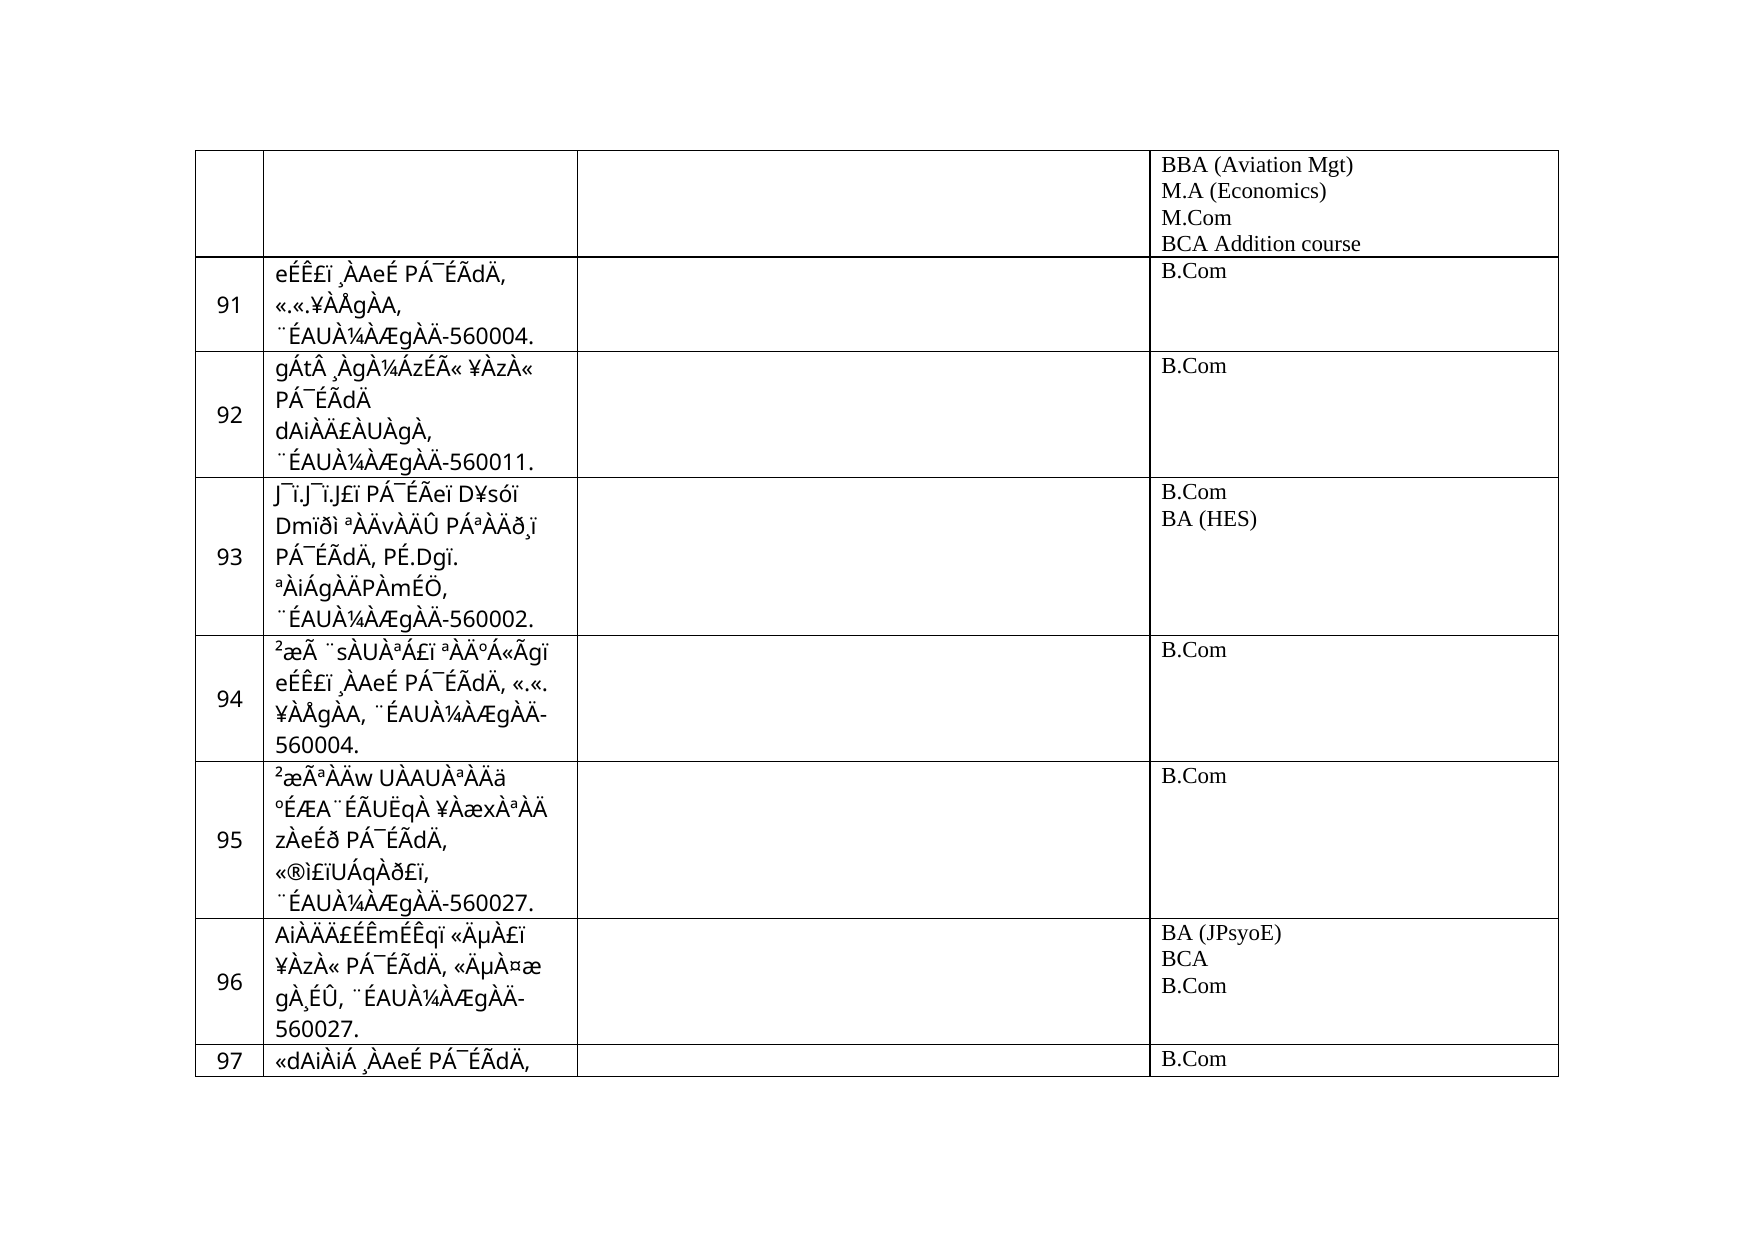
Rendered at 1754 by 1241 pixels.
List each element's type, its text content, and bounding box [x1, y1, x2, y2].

table_cell [578, 478, 1149, 634]
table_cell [264, 151, 577, 256]
table_cell 96 [196, 919, 263, 1044]
table_cell eÉÊ£ï ¸ÀAeÉ PÁ¯ÉÃdÄ, «.«.¥ÀÅgÀA, ¨ÉAUÀ¼ÀÆgÀÄ-560004. [264, 258, 577, 351]
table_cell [264, 1045, 577, 1076]
table_cell B.Com [1151, 352, 1558, 477]
table_cell B.Com [1151, 636, 1558, 761]
table_cell ²æÃ ¨sÀUÀªÁ£ï ªÀÄºÁ«Ãgï eÉÊ£ï ¸ÀAeÉ PÁ¯ÉÃdÄ, «.«. ¥ÀÅgÀA, ¨ÉAUÀ¼ÀÆgÀÄ-560004. [264, 636, 577, 761]
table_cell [1151, 1045, 1558, 1076]
table_cell gÁtÂ ¸ÀgÀ¼ÁzÉÃ« ¥ÀzÀ« PÁ¯ÉÃdÄ dAiÀÄ£ÀUÀgÀ, ¨ÉAUÀ¼ÀÆgÀÄ-560011. [264, 352, 577, 477]
table_cell 91 [196, 258, 263, 351]
table_cell [578, 636, 1149, 761]
table_cell B.Com [1151, 762, 1558, 918]
table_cell B.Com [1151, 258, 1558, 351]
table_cell [578, 919, 1149, 1044]
table_cell [578, 258, 1149, 351]
table_cell BA (JPsyoE) BCA B.Com [1151, 919, 1558, 1044]
table_cell 92 [196, 352, 263, 477]
table_cell [578, 151, 1149, 256]
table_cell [1151, 151, 1558, 256]
table_cell [578, 1045, 1149, 1076]
table_cell J¯ï.J¯ï.J£ï PÁ¯ÉÃeï D¥sóï Dmïðì ªÀÄvÀÄÛ PÁªÀÄð¸ï PÁ¯ÉÃdÄ, PÉ.Dgï. ªÀiÁgÀÄPÀmÉÖ, ¨ÉAUÀ¼ÀÆgÀÄ-560002. [264, 478, 577, 634]
table_cell [578, 352, 1149, 477]
table_cell 93 [196, 478, 263, 634]
table_cell B.Com BA (HES) [1151, 478, 1558, 634]
table_cell ²æÃªÀÄw UÀAUÀªÀÄä ºÉÆA¨ÉÃUËqÀ ¥ÀæxÀªÀÄ zÀeÉð PÁ¯ÉÃdÄ, «®ì£ïUÁqÀð£ï, ¨ÉAUÀ¼ÀÆgÀÄ-560027. [264, 762, 577, 918]
table_cell [578, 762, 1149, 918]
table_cell 94 [196, 636, 263, 761]
table_cell AiÀÄÄ£ÉÊmÉÊqï «ÄµÀ£ï ¥ÀzÀ« PÁ¯ÉÃdÄ, «ÄµÀ¤æ gÀ¸ÉÛ, ¨ÉAUÀ¼ÀÆgÀÄ-560027. [264, 919, 577, 1044]
table_cell 90 [196, 151, 263, 256]
table_cell 95 [196, 762, 263, 918]
table_cell 97 [196, 1045, 263, 1076]
